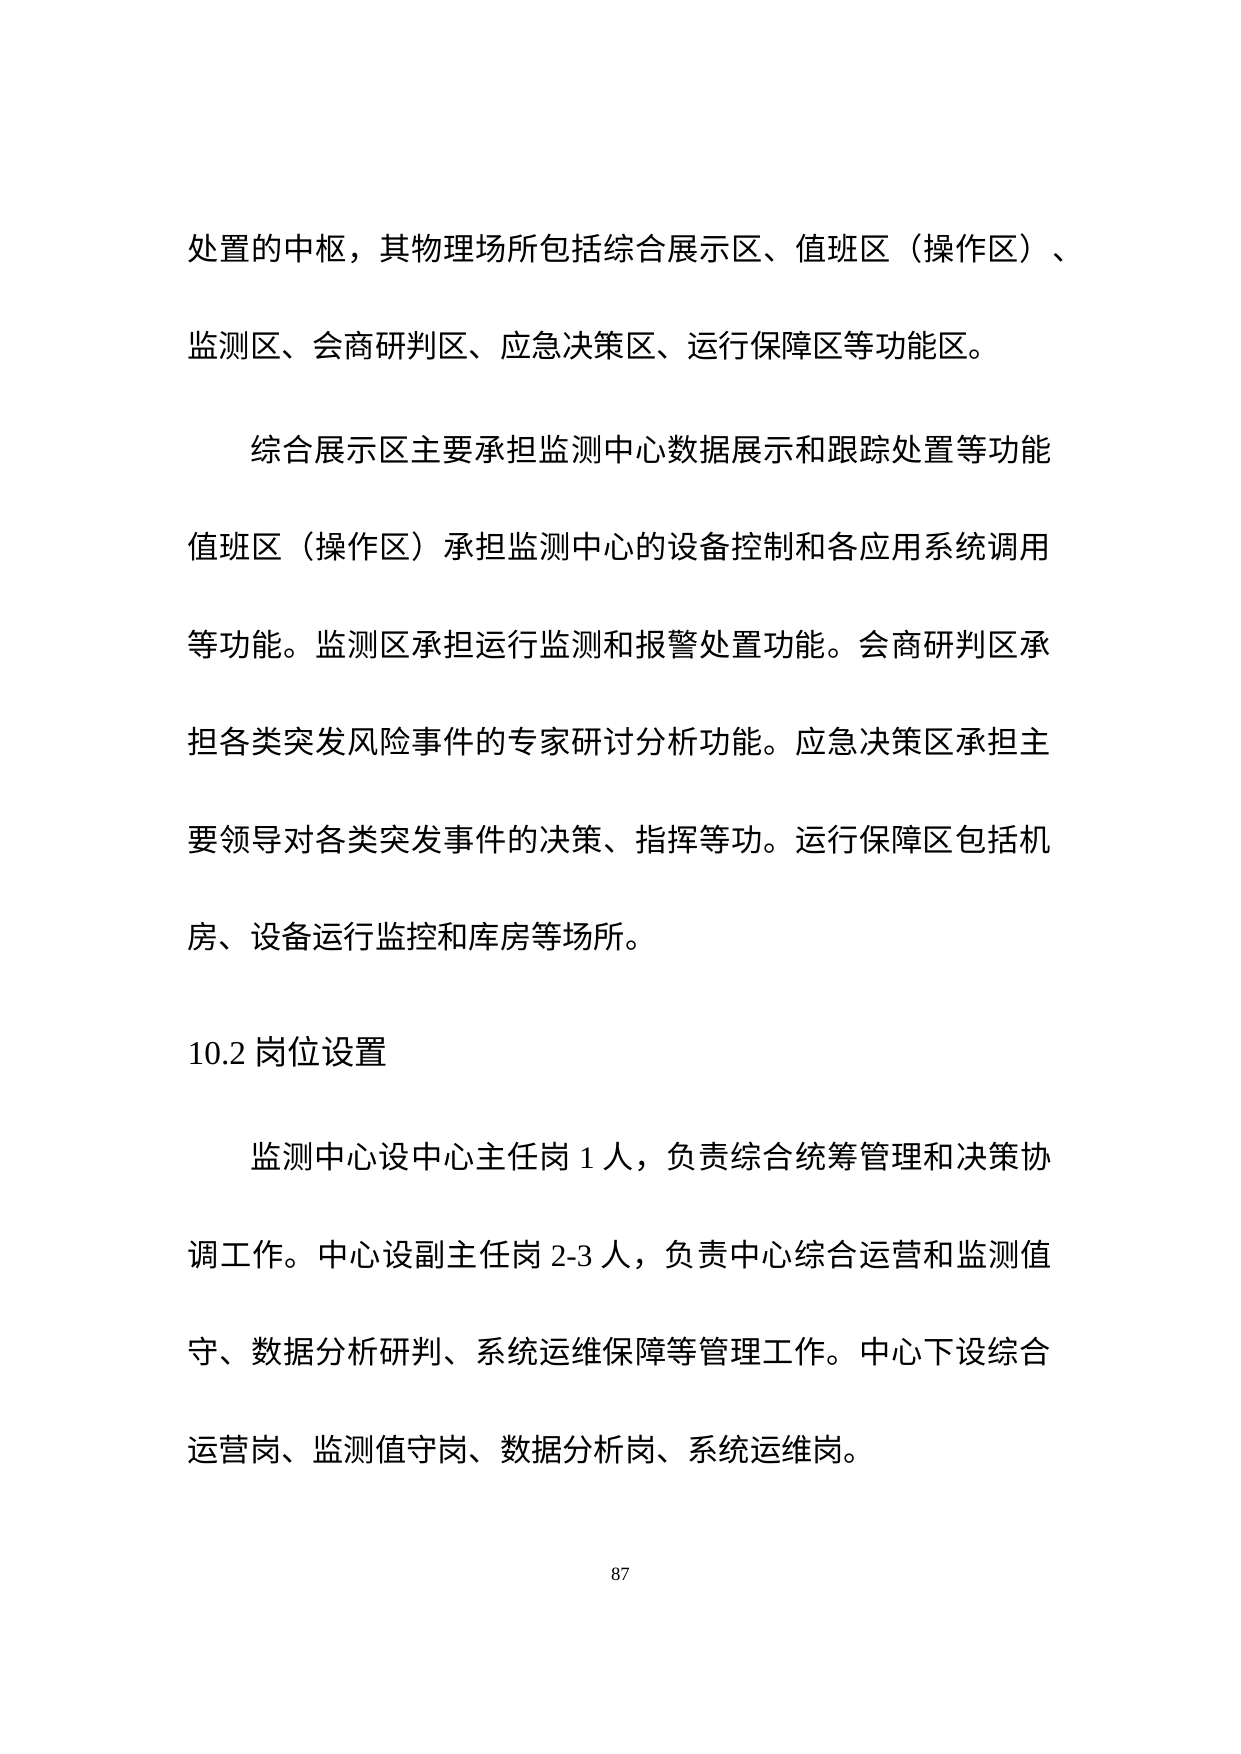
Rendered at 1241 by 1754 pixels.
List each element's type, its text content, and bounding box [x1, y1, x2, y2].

subtitle 岗位设置 [187, 1017, 1053, 1082]
text 监测中心设中心主任岗1人，负责综合统筹管理和决策协调工作。中心设副主任岗2-3人，负责中心综合运营和监测值守、数据分析研判、系统运维保障等管理工作。中心下设综合运营岗、监测值守岗、数据分析岗、系统运维岗。 [187, 1123, 1053, 1480]
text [187, 214, 1053, 376]
text 综合展示区主要承担监测中心数据展示和跟踪处置等功能。值班区（操作区）承担监测中心的设备控制和各应用系统调用等功能。监测区承担运行监测和报警处置功能。会商研判区承担各类突发风险事件的专家研讨分析功能。应急决策区承担主要领导对各类突发事件的决策、指挥等功。运行保障区包括机房、设备运行监控和库房等场所。 [187, 415, 1053, 968]
